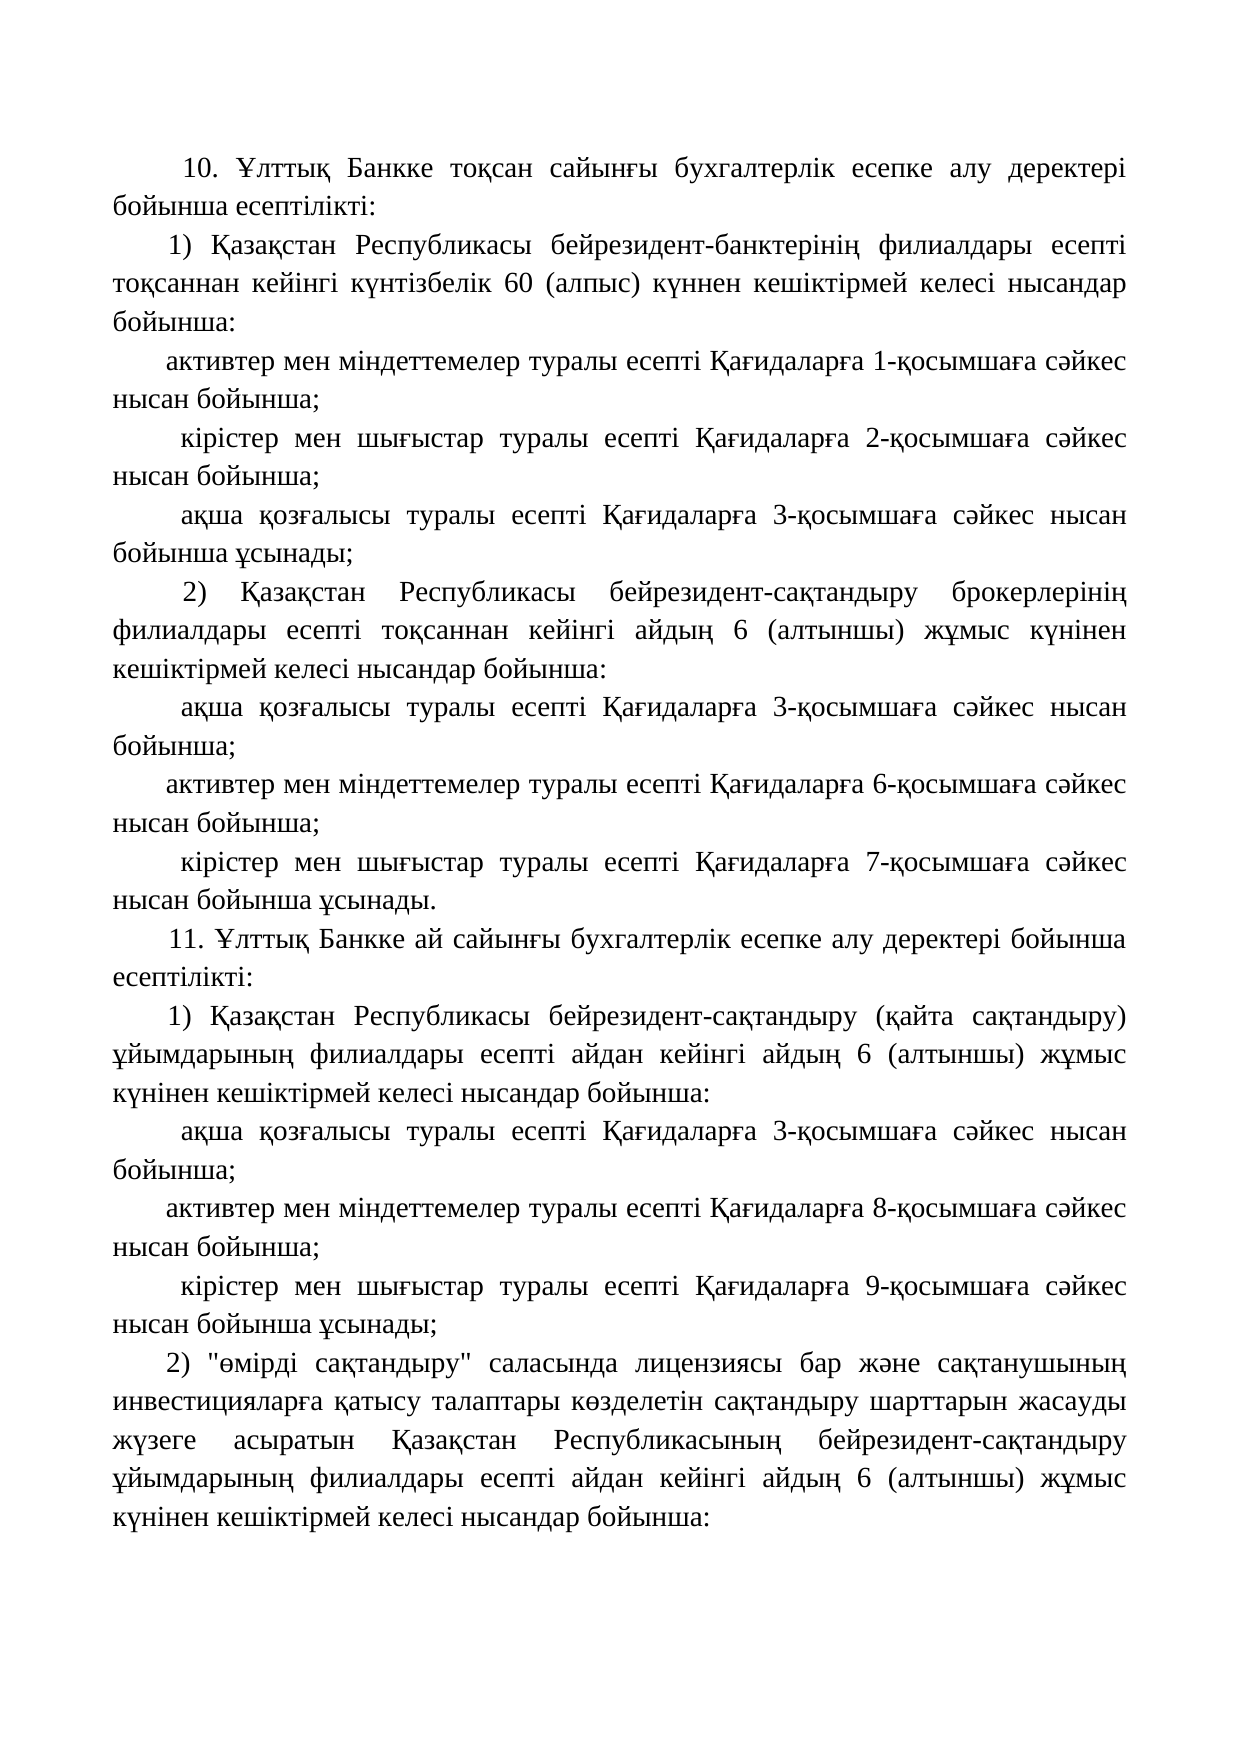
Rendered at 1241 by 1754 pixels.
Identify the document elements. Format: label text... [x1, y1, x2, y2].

text ақша қозғалысы туралы есепті Қағидаларға 3-қосымшаға сәйкес нысан бойынша; [112, 1113, 1128, 1186]
text 2) Қазақстан Республикасы бейрезидент-сақтандыру брокерлерінің филиалдары есепті тоқсаннан кейінгі айдың 6 (алтыншы) жұмыс күнінен кешіктірмей келесі нысандар бойынша: [112, 574, 1128, 684]
text ақша қозғалысы туралы есепті Қағидаларға 3-қосымшаға сәйкес нысан бойынша ұсынады; [112, 497, 1128, 569]
text ақша қозғалысы туралы есепті Қағидаларға 3-қосымшаға сәйкес нысан бойынша; [112, 689, 1128, 762]
text кірістер мен шығыстар туралы есепті Қағидаларға 2-қосымшаға сәйкес нысан бойынша; [112, 420, 1128, 492]
text кірістер мен шығыстар туралы есепті Қағидаларға 9-қосымшаға сәйкес нысан бойынша ұсынады; [112, 1268, 1128, 1340]
text 2) "өмірді сақтандыру" саласында лицензиясы бар және сақтанушының инвестицияларға қатысу талаптары көзделетін сақтандыру шарттарын жасауды жүзеге асыратын Қазақстан Республикасының бейрезидент-сақтандыру ұйымдарының филиалдары есепті айдан кейінгі айдың 6 (алтыншы) жұмыс күнінен кешіктірмей келесі нысандар бойынша: [112, 1345, 1128, 1532]
text 10. Ұлттық Банкке тоқсан сайынғы бухгалтерлік есепке алу деректері бойынша есептілікті: [112, 150, 1128, 222]
text 1) Қазақстан Республикасы бейрезидент-банктерінің филиалдары есепті тоқсаннан кейінгі күнтізбелік 60 (алпыс) күннен кешіктірмей келесі нысандар бойынша: [112, 227, 1128, 338]
text активтер мен міндеттемелер туралы есепті Қағидаларға 6-қосымшаға сәйкес нысан бойынша; [112, 767, 1128, 839]
text 1) Қазақстан Республикасы бейрезидент-сақтандыру (қайта сақтандыру) ұйымдарының филиалдары есепті айдан кейінгі айдың 6 (алтыншы) жұмыс күнінен кешіктірмей келесі нысандар бойынша: [112, 998, 1128, 1108]
text активтер мен міндеттемелер туралы есепті Қағидаларға 8-қосымшаға сәйкес нысан бойынша; [112, 1191, 1128, 1263]
text 11. Ұлттық Банкке ай сайынғы бухгалтерлік есепке алу деректері бойынша есептілікті: [112, 921, 1128, 993]
text кірістер мен шығыстар туралы есепті Қағидаларға 7-қосымшаға сәйкес нысан бойынша ұсынады. [112, 844, 1128, 916]
text активтер мен міндеттемелер туралы есепті Қағидаларға 1-қосымшаға сәйкес нысан бойынша; [112, 343, 1128, 415]
